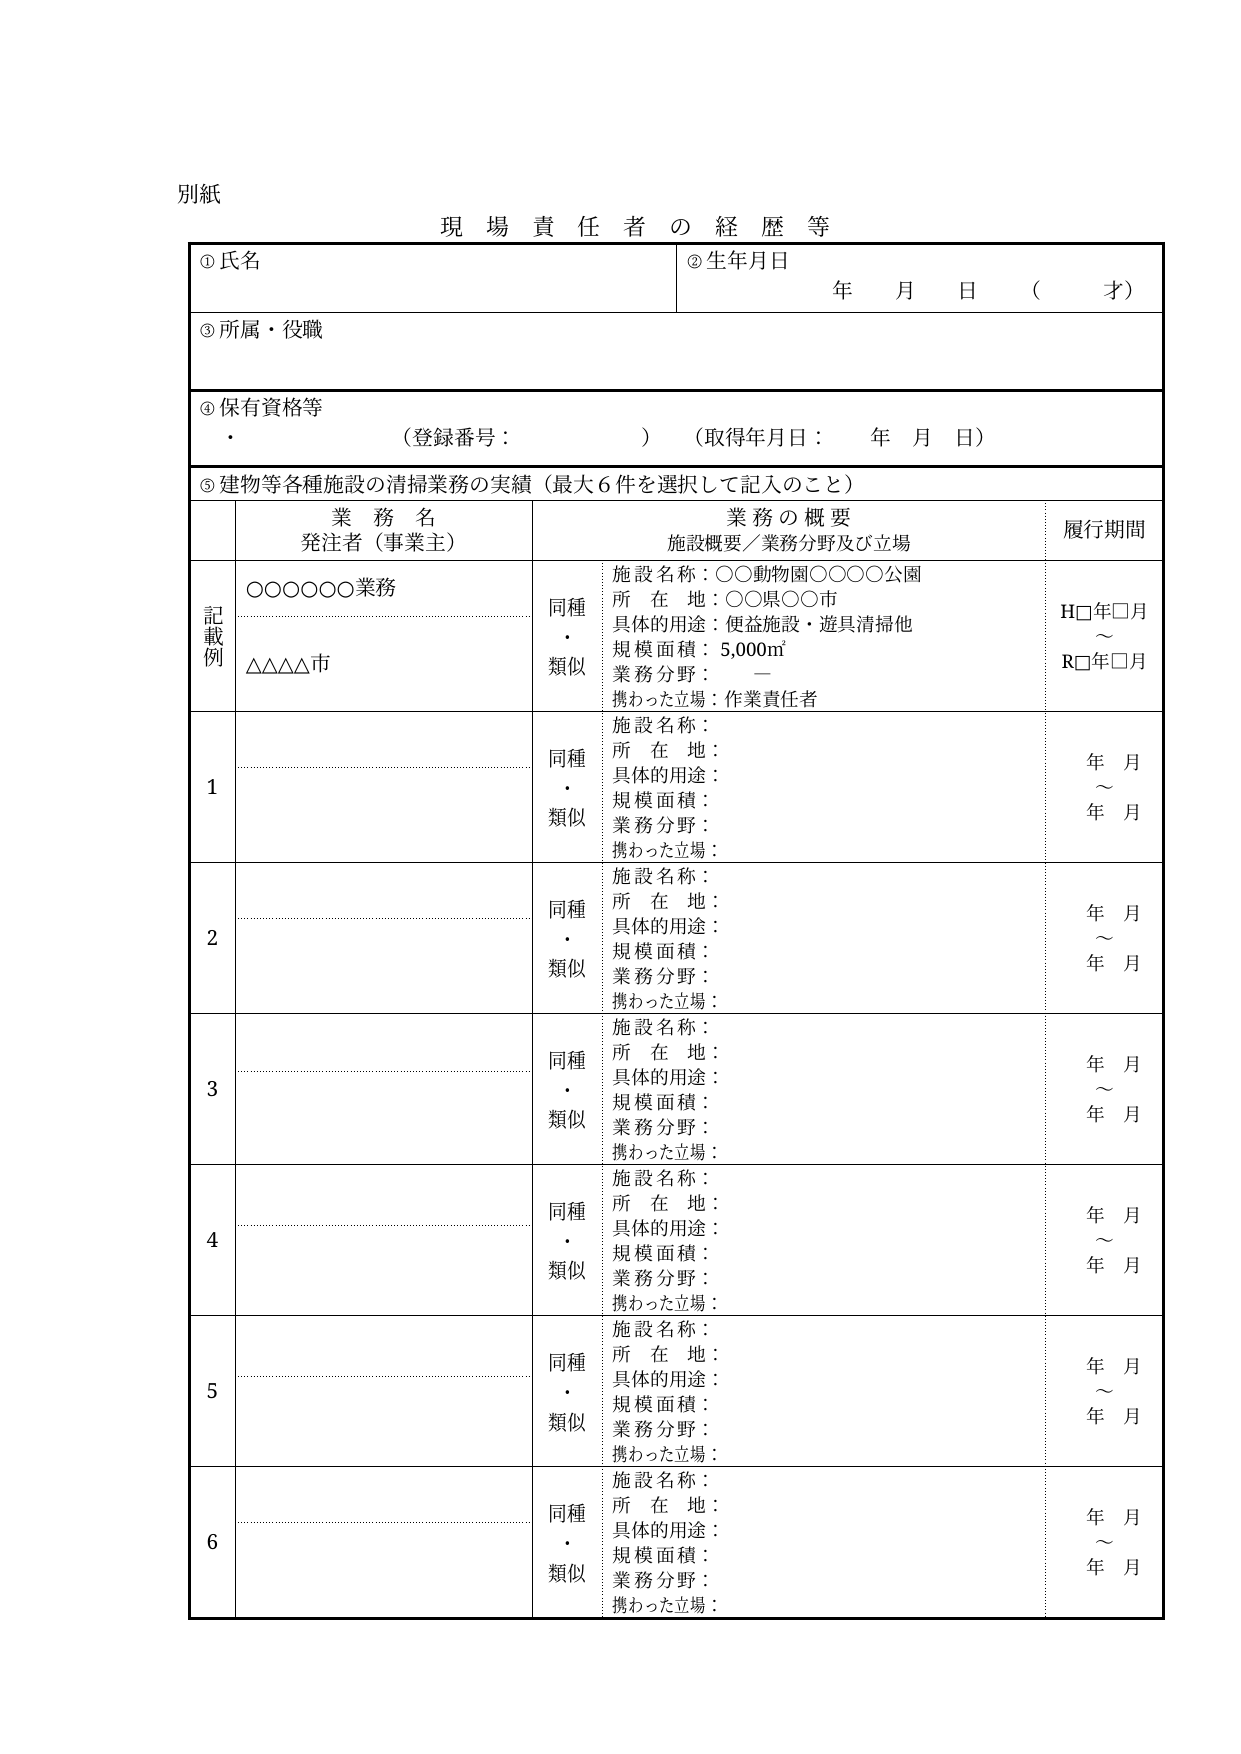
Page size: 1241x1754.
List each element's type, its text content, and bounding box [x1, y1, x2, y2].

table_cell 業 務 名 発注者（事業主） [236, 501, 532, 560]
table_cell 同種 ・ 類似 [533, 561, 602, 711]
table_cell [236, 1316, 532, 1376]
table_cell [236, 1522, 532, 1617]
table_cell [236, 918, 532, 1013]
table_cell [236, 1165, 532, 1225]
table_cell 年 月 ～ 年 月 [1046, 1467, 1162, 1617]
table_cell [236, 1071, 532, 1164]
table_cell ○○○○○○業務 [236, 561, 532, 616]
table_cell 4 [191, 1165, 235, 1315]
table_cell 同種 ・ 類似 [533, 1165, 602, 1315]
table_cell 施設名称： 所 在 地： 具体的用途： 規模面積： 業務分野： 携わった立場： [603, 1014, 1046, 1164]
table_cell [236, 1225, 532, 1315]
table_cell 5 [191, 1316, 235, 1466]
table_cell 履行期間 [1046, 501, 1162, 560]
table_cell [236, 1014, 532, 1071]
table_cell 年 月 ～ 年 月 [1046, 1316, 1162, 1466]
table_cell 6 [191, 1467, 235, 1617]
table_cell 施設名称： 所 在 地： 具体的用途： 規模面積： 業務分野： 携わった立場： [603, 863, 1046, 1013]
table_cell 同種 ・ 類似 [533, 863, 602, 1013]
table_cell 施設名称： 所 在 地： 具体的用途： 規模面積： 業務分野： 携わった立場： [603, 712, 1046, 862]
table_cell [236, 1467, 532, 1522]
table_cell 同種 ・ 類似 [533, 1316, 602, 1466]
table_cell 施設名称： 所 在 地： 具体的用途： 規模面積： 業務分野： 携わった立場： [603, 1316, 1046, 1466]
table_cell ③所属・役職 [191, 313, 1162, 388]
table_cell 施設名称： 所 在 地： 具体的用途： 規模面積： 業務分野： 携わった立場： [603, 1467, 1046, 1617]
table_cell 3 [191, 1014, 235, 1164]
table_cell [236, 767, 532, 862]
table_cell 同種 ・ 類似 [533, 1014, 602, 1164]
table_cell 同種 ・ 類似 [533, 1467, 602, 1617]
table_cell 2 [191, 863, 235, 1013]
table_cell 同種 ・ 類似 [533, 712, 602, 862]
table_cell 施設名称：○○動物園○○○○公園 所 在 地：○○県○○市 具体的用途：便益施設・遊具清掃他 規模面積： 5,000㎡ 業務分野： ― 携わった立場：作業責任者 [603, 561, 1046, 711]
table_cell ⑤建物等各種施設の清掃業務の実績（最大６件を選択して記入のこと） [191, 468, 1162, 500]
table_cell △△△△市 [236, 616, 532, 711]
table_cell 年 月 ～ 年 月 [1046, 1014, 1162, 1164]
table_cell [191, 501, 235, 560]
table_cell [236, 863, 532, 918]
table_cell 施設名称： 所 在 地： 具体的用途： 規模面積： 業務分野： 携わった立場： [603, 1165, 1046, 1315]
text 現 場 責 任 者 の 経 歴 等 [177, 209, 1092, 242]
table_header ②生年月日 年 月 日 （ 才） [677, 245, 1162, 312]
table_cell 業 務 の 概 要 施設概要／業務分野及び立場 [533, 501, 1046, 560]
table_cell [236, 1376, 532, 1466]
table_cell [236, 712, 532, 767]
table_header ①氏名 [191, 245, 676, 312]
table_cell 1 [191, 712, 235, 862]
table_cell ④保有資格等 （登録番号： ） （取得年月日： 年 月 日） [191, 392, 1162, 465]
table_cell 年 月 ～ 年 月 [1046, 712, 1162, 862]
table_cell H□年□月 ～ R□年□月 [1046, 561, 1162, 711]
table_cell 年 月 ～ 年 月 [1046, 1165, 1162, 1315]
table_cell 年 月 ～ 年 月 [1046, 863, 1162, 1013]
table_cell 記載例 [191, 561, 235, 711]
text 別紙 [177, 177, 1092, 209]
